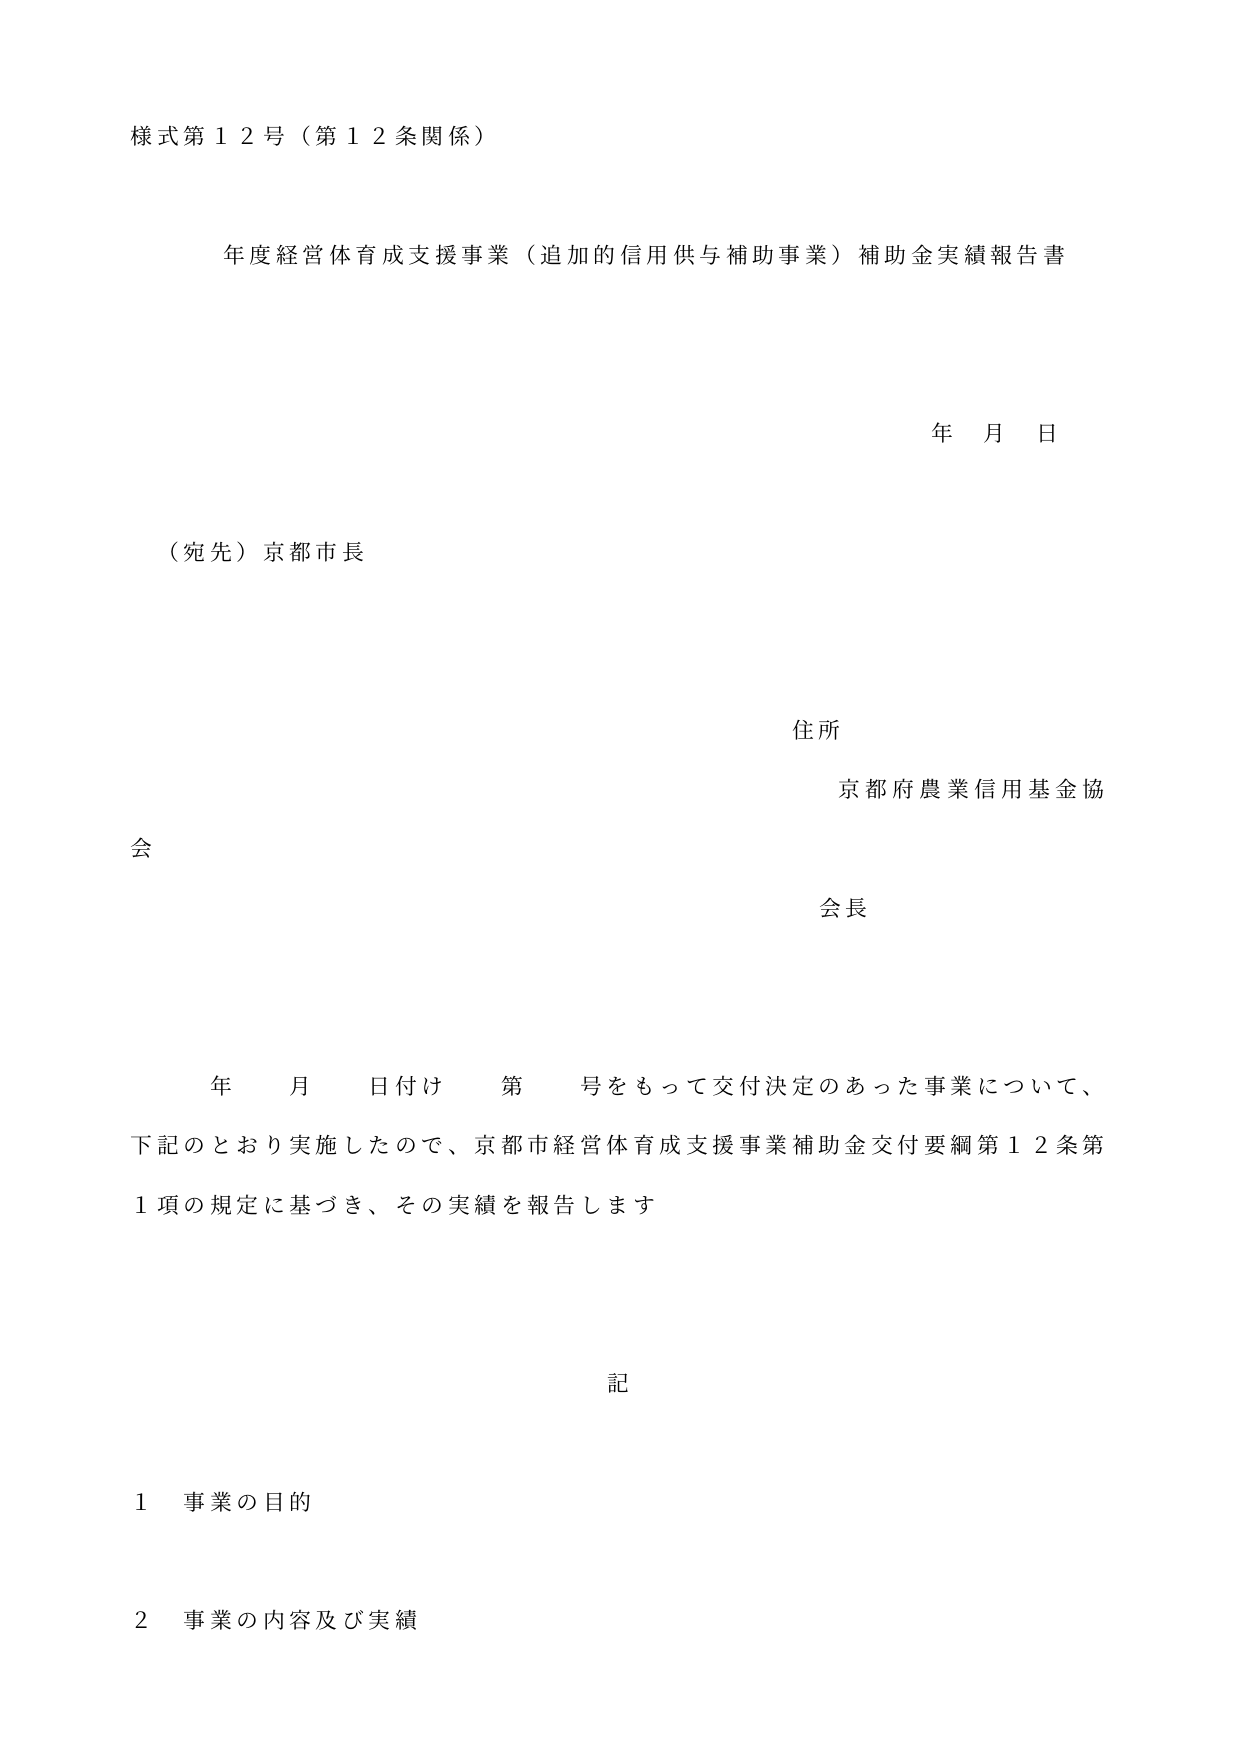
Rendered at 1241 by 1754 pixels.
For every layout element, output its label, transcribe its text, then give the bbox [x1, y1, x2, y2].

text 年度経営体育成支援事業（追加的信用供与補助事業）補助金実績報告書 [131, 224, 1109, 283]
text １ 事業の目的 [131, 1471, 1109, 1530]
text 年 月 日付け 第 号をもって交付決定のあった事業について、下記のとおり実施したので、京都市経営体育成支援事業補助金交付要綱第１２条第１項の規定に基づき、その実績を報告します [131, 1055, 1109, 1233]
text 様式第１２号（第１２条関係） [131, 105, 1109, 164]
text 京都府農業信用基金協会 [131, 758, 1109, 877]
text 年 月 日 [131, 402, 1063, 461]
text 記 [131, 1352, 1109, 1411]
text 会長 [131, 877, 1109, 936]
text ２ 事業の内容及び実績 [131, 1589, 1109, 1649]
text 住所 [131, 639, 1109, 758]
text （宛先）京都市長 [131, 521, 1109, 580]
